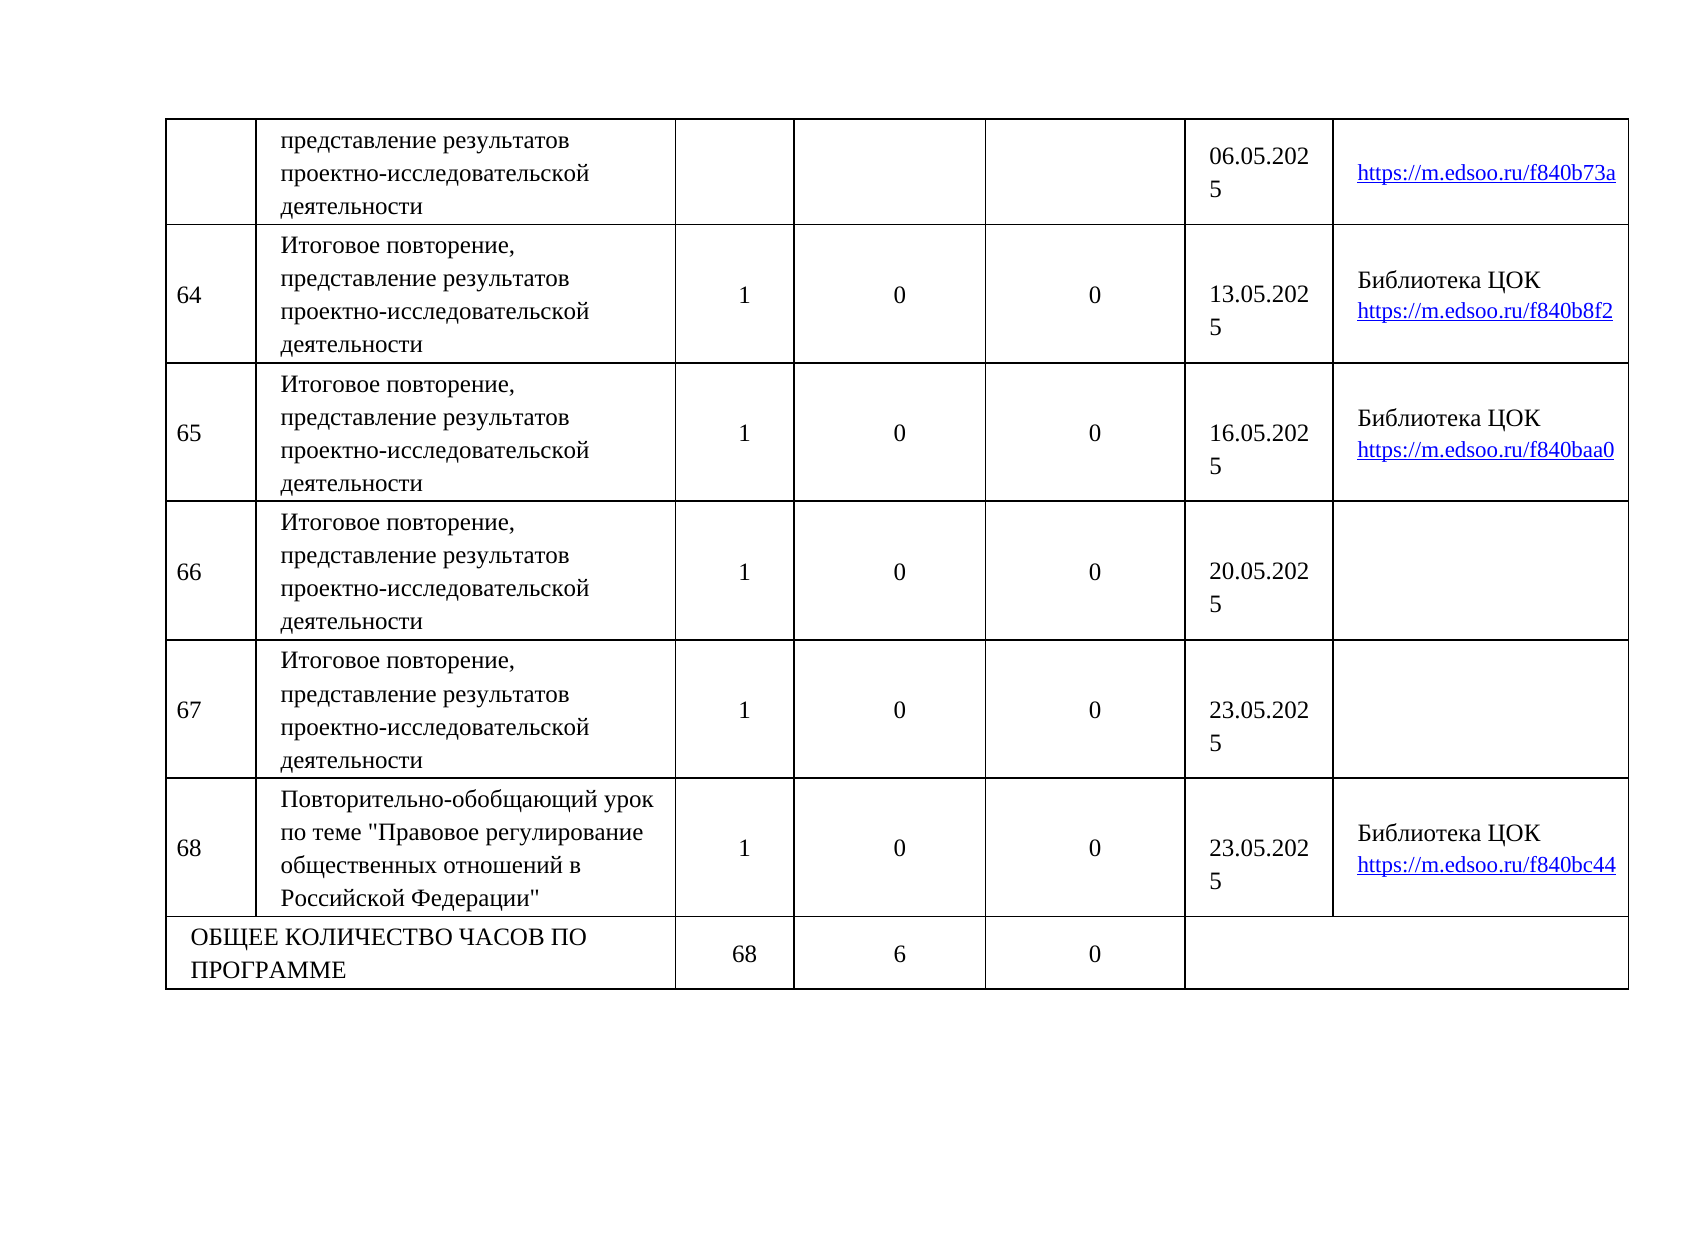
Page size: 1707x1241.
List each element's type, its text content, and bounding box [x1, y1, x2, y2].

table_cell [257, 225, 675, 362]
table_cell 0 [986, 917, 1184, 988]
table_cell 1 [676, 120, 793, 223]
table_cell Итоговое повторение, представление результатов проектно-исследовательской деятельности [257, 364, 675, 500]
table_cell 0 [795, 641, 985, 777]
table_cell 0 [986, 779, 1184, 916]
table_cell Библиотека ЦОК https://m.edsoo.ru/f840b8f2 [1334, 225, 1628, 362]
table_cell 0 [795, 502, 985, 639]
table_cell Повторительно-обобщающий урок по теме "Правовое регулирование общественных отношений в Российской Федерации" [257, 779, 675, 916]
table_cell 1 [676, 225, 793, 362]
table_cell Библиотека ЦОК https://m.edsoo.ru/f840baa0 [1334, 364, 1628, 500]
table_cell 68 [676, 917, 793, 988]
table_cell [257, 120, 675, 223]
table_cell 1 [676, 364, 793, 500]
table_cell Библиотека ЦОК https://m.edsoo.ru/f840bc44 [1334, 779, 1628, 916]
table_cell 0 [795, 779, 985, 916]
table_cell 0 [986, 364, 1184, 500]
table_cell 0 [986, 120, 1184, 223]
table_cell 0 [986, 225, 1184, 362]
table_cell 0 [986, 641, 1184, 777]
table_cell 65 [167, 364, 255, 500]
table_cell 16.05.2025 [1186, 364, 1332, 500]
table_cell 1 [676, 779, 793, 916]
table_cell 23.05.2025 [1186, 641, 1332, 777]
table_cell 6 [795, 917, 985, 988]
table_cell 13.05.2025 [1186, 225, 1332, 362]
table_cell 23.05.2025 [1186, 779, 1332, 916]
table_cell 06.05.2025 [1186, 120, 1332, 223]
table_cell 1 [676, 502, 793, 639]
table_cell Итоговое повторение, представление результатов проектно-исследовательской деятельности [257, 502, 675, 639]
table_cell 67 [167, 641, 255, 777]
table_cell 20.05.2025 [1186, 502, 1332, 639]
table_cell 0 [795, 225, 985, 362]
table_cell 63 [167, 120, 255, 223]
table_cell 0 [986, 502, 1184, 639]
table_cell 68 [167, 779, 255, 916]
table_cell 64 [167, 225, 255, 362]
table_cell 66 [167, 502, 255, 639]
table_cell [1186, 917, 1628, 988]
table_cell 1 [676, 641, 793, 777]
table_cell 0 [795, 364, 985, 500]
table_cell 0 [795, 120, 985, 223]
table_cell ОБЩЕЕ КОЛИЧЕСТВО ЧАСОВ ПО ПРОГРАММЕ [167, 917, 675, 988]
table_cell Итоговое повторение, представление результатов проектно-исследовательской деятельности [257, 641, 675, 777]
table_cell [1334, 641, 1628, 777]
table_cell [1334, 502, 1628, 639]
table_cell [1334, 120, 1628, 223]
